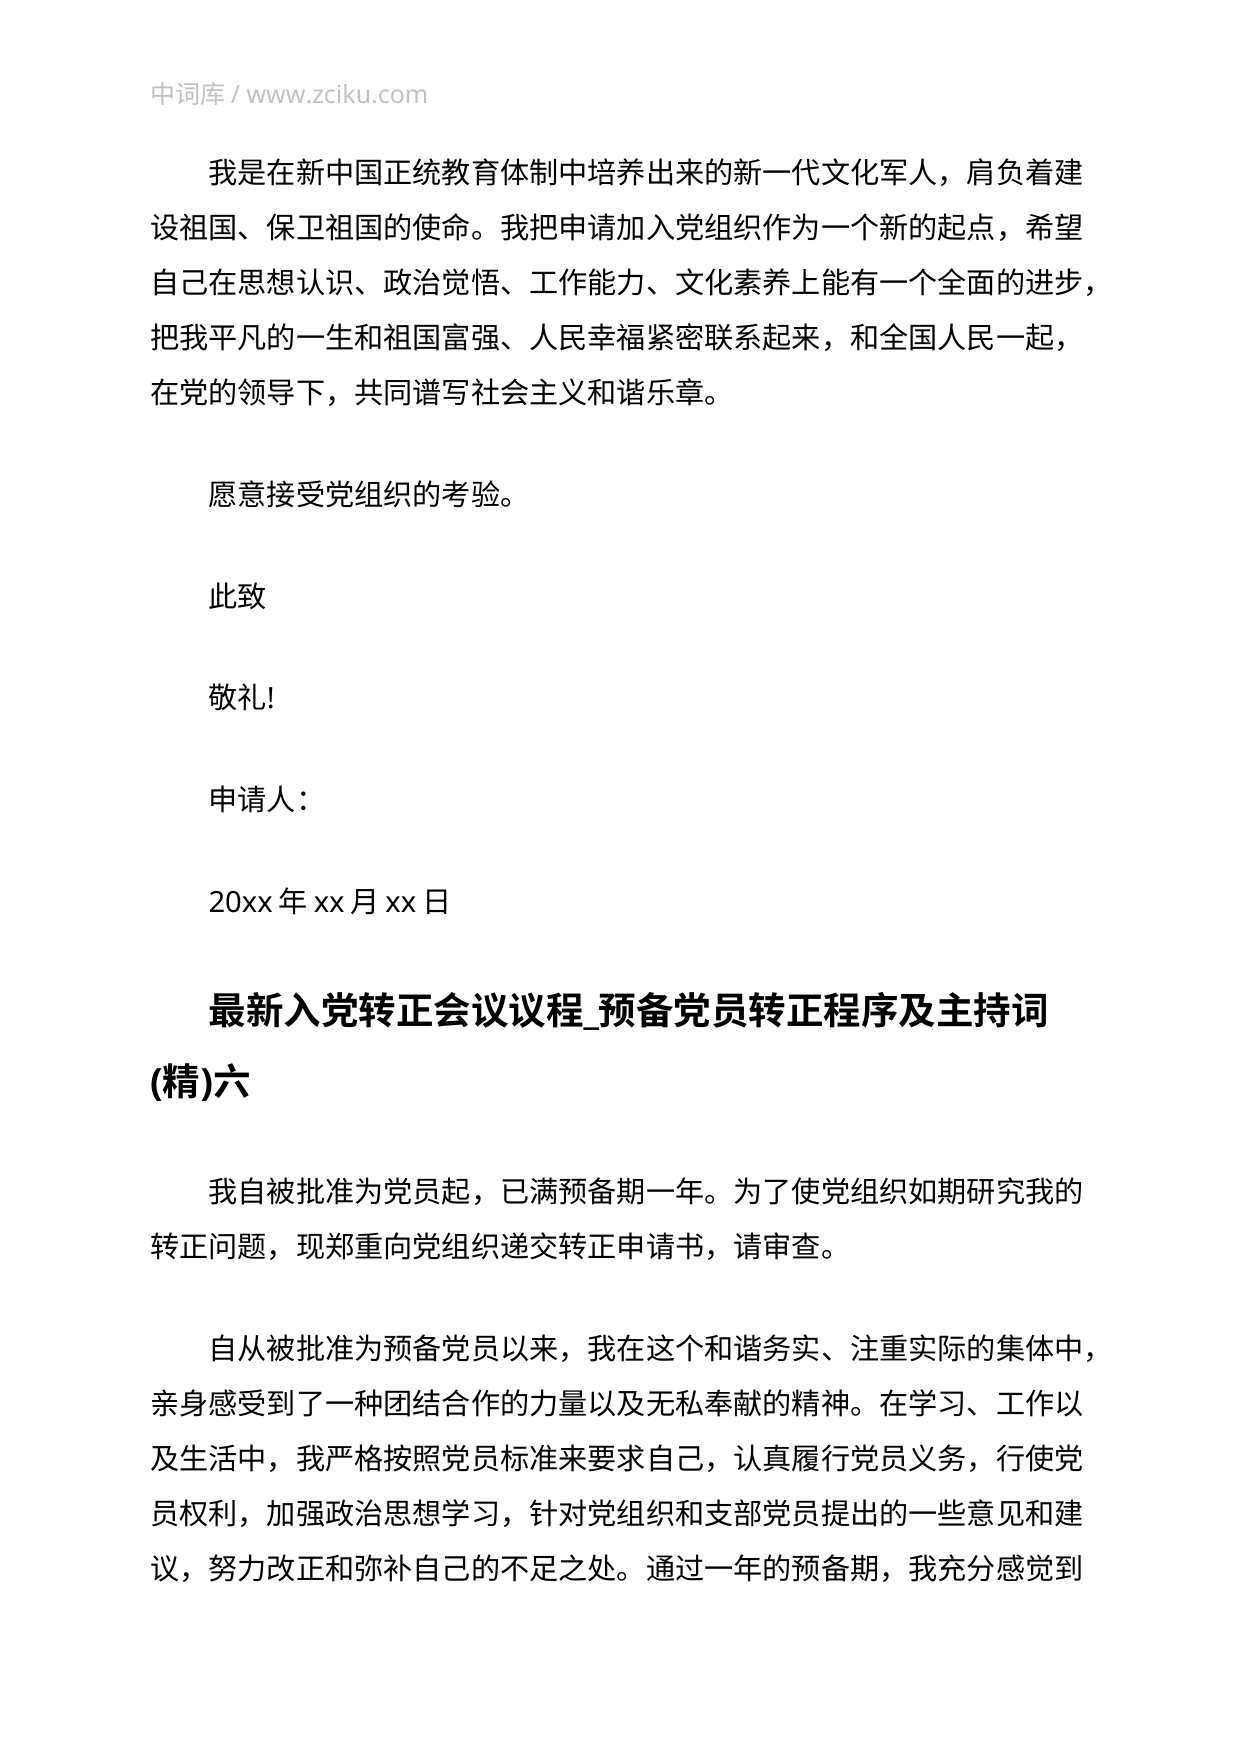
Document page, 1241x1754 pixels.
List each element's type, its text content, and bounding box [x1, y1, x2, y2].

text 敬礼! [150, 675, 1090, 717]
text 此致 [150, 573, 1090, 615]
text 最新入党转正会议议程_预备党员转正程序及主持词(精)六 [150, 981, 1090, 1106]
text 我自被批准为党员起，已满预备期一年。为了使党组织如期研究我的转正问题，现郑重向党组织递交转正申请书，请审查。 [150, 1169, 1090, 1266]
text 愿意接受党组织的考验。 [150, 471, 1090, 514]
text 20xx年xx月xx日 [150, 879, 1090, 921]
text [150, 1326, 1090, 1587]
text 申请人： [150, 777, 1090, 819]
text 我是在新中国正统教育体制中培养出来的新一代文化军人，肩负着建设祖国、保卫祖国的使命。我把申请加入党组织作为一个新的起点，希望自己在思想认识、政治觉悟、工作能力、文化素养上能有一个全面的进步，把我平凡的一生和祖国富强、人民幸福紧密联系起来，和全国人民一起，在党的领导下，共同谱写社会主义和谐乐章。 [150, 150, 1090, 412]
